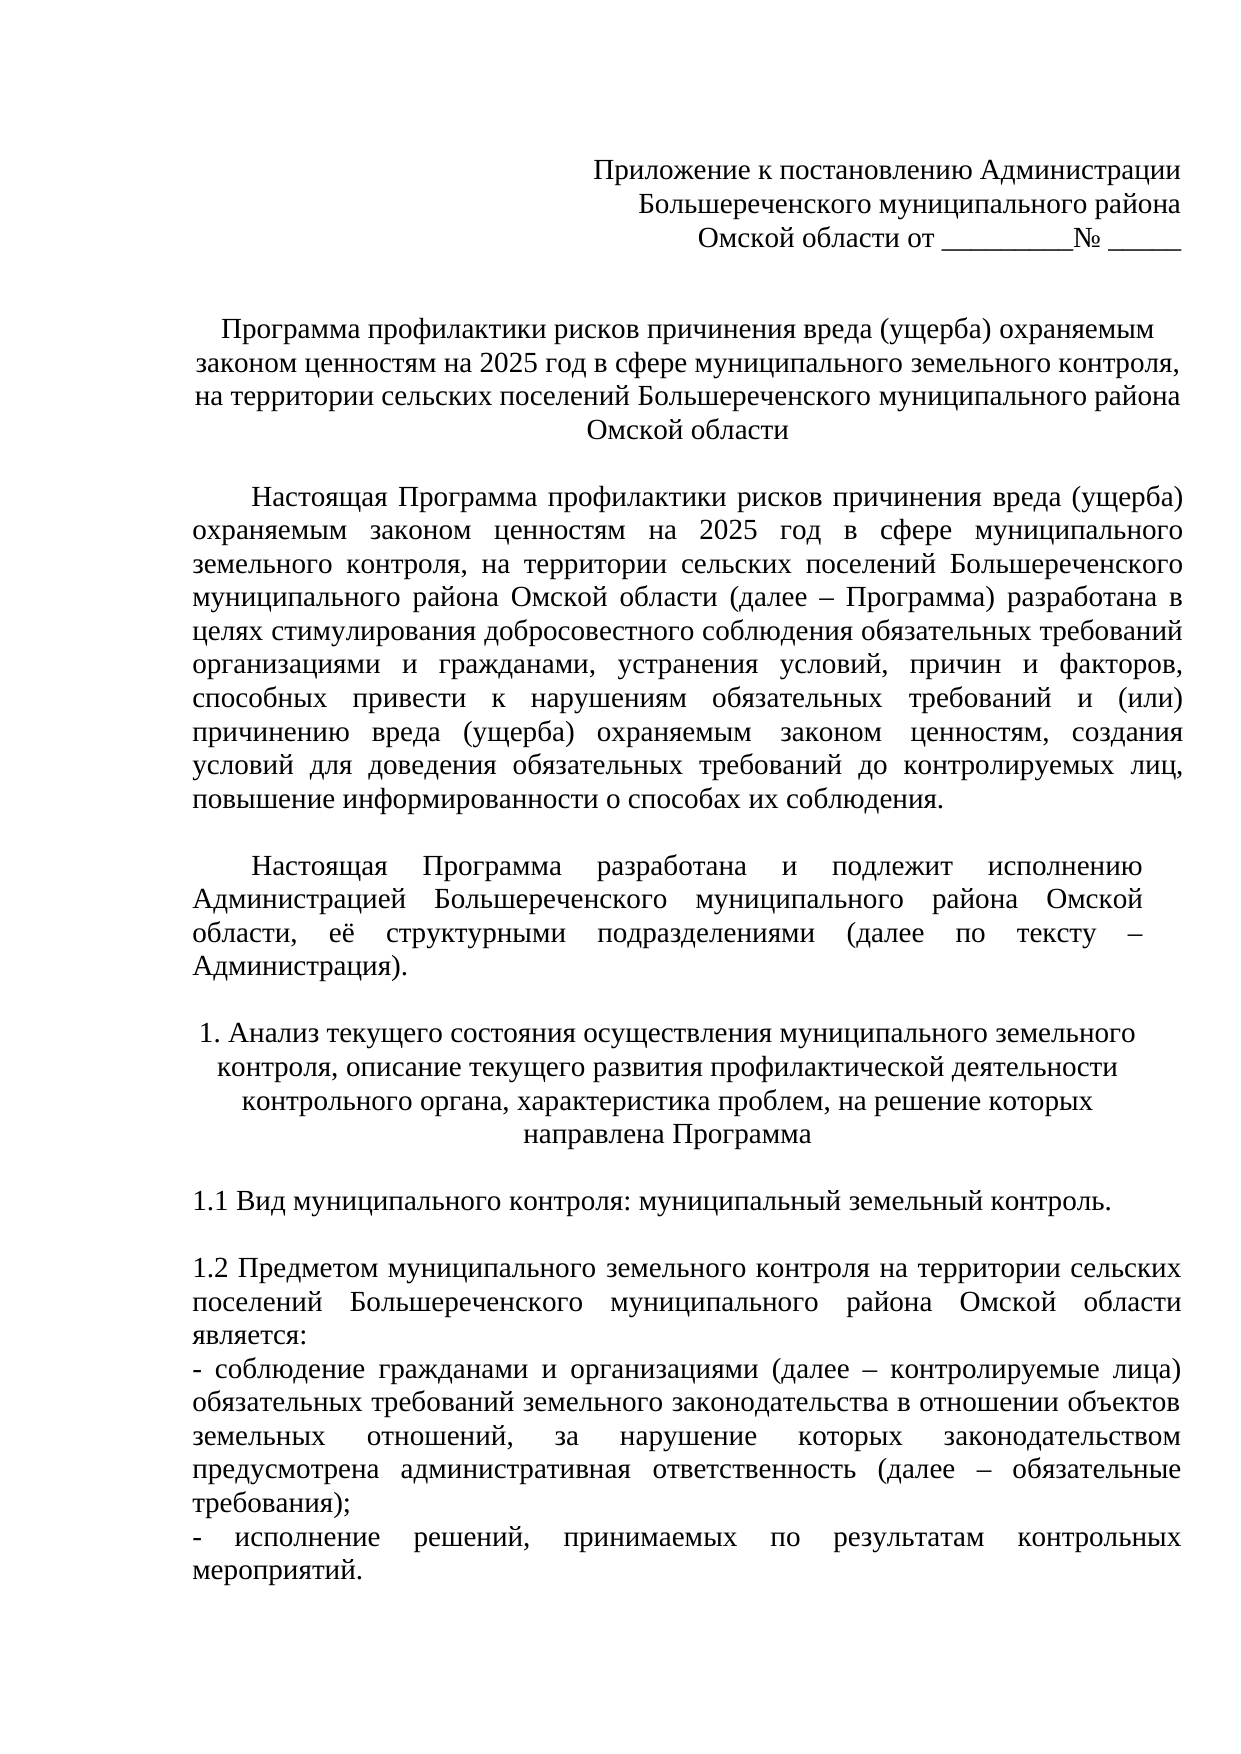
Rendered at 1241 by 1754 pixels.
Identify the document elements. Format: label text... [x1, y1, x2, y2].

text 1.2 Предметом муниципального земельного контроля на территории сельских поселений Большереченского муниципального района Омской области является: [192, 1250, 1181, 1351]
text Настоящая Программа разработана и подлежит исполнению Администрацией Большереченского муниципального района Омской области, её структурными подразделениями (далее по тексту – Администрация). [192, 848, 1143, 982]
text 1. Анализ текущего состояния осуществления муниципального земельного контроля, описание текущего развития профилактической деятельности контрольного органа, характеристика проблем, на решение которых направлена Программа [192, 1016, 1143, 1150]
text Настоящая Программа профилактики рисков причинения вреда (ущерба) охраняемым законом ценностям на 2025 год в сфере муниципального земельного контроля, на территории сельских поселений Большереченского муниципального района Омской области (далее – Программа) разработана в целях стимулирования добросовестного соблюдения обязательных требований организациями и гражданами, устранения условий, причин и факторов, способных привести к нарушениям обязательных требований и (или) причинению вреда (ущерба) охраняемым законом ценностям, создания условий для доведения обязательных требований до контролируемых лиц, повышение информированности о способах их соблюдения. [192, 479, 1183, 814]
text Омской области от _________№ _____ [192, 220, 1181, 253]
text Большереченского муниципального района [192, 186, 1181, 219]
text - соблюдение гражданами и организациями (далее – контролируемые лица) обязательных требований земельного законодательства в отношении объектов земельных отношений, за нарушение которых законодательством предусмотрена административная ответственность (далее – обязательные требования); [192, 1351, 1181, 1519]
text Приложение к постановлению Администрации [192, 152, 1181, 186]
text Программа профилактики рисков причинения вреда (ущерба) охраняемым законом ценностям на 2025 год в сфере муниципального земельного контроля, на территории сельских поселений Большереченского муниципального района Омской области [192, 311, 1183, 445]
text - исполнение решений, принимаемых по результатам контрольных мероприятий. [192, 1519, 1181, 1586]
text 1.1 Вид муниципального контроля: муниципальный земельный контроль. [192, 1183, 1181, 1217]
